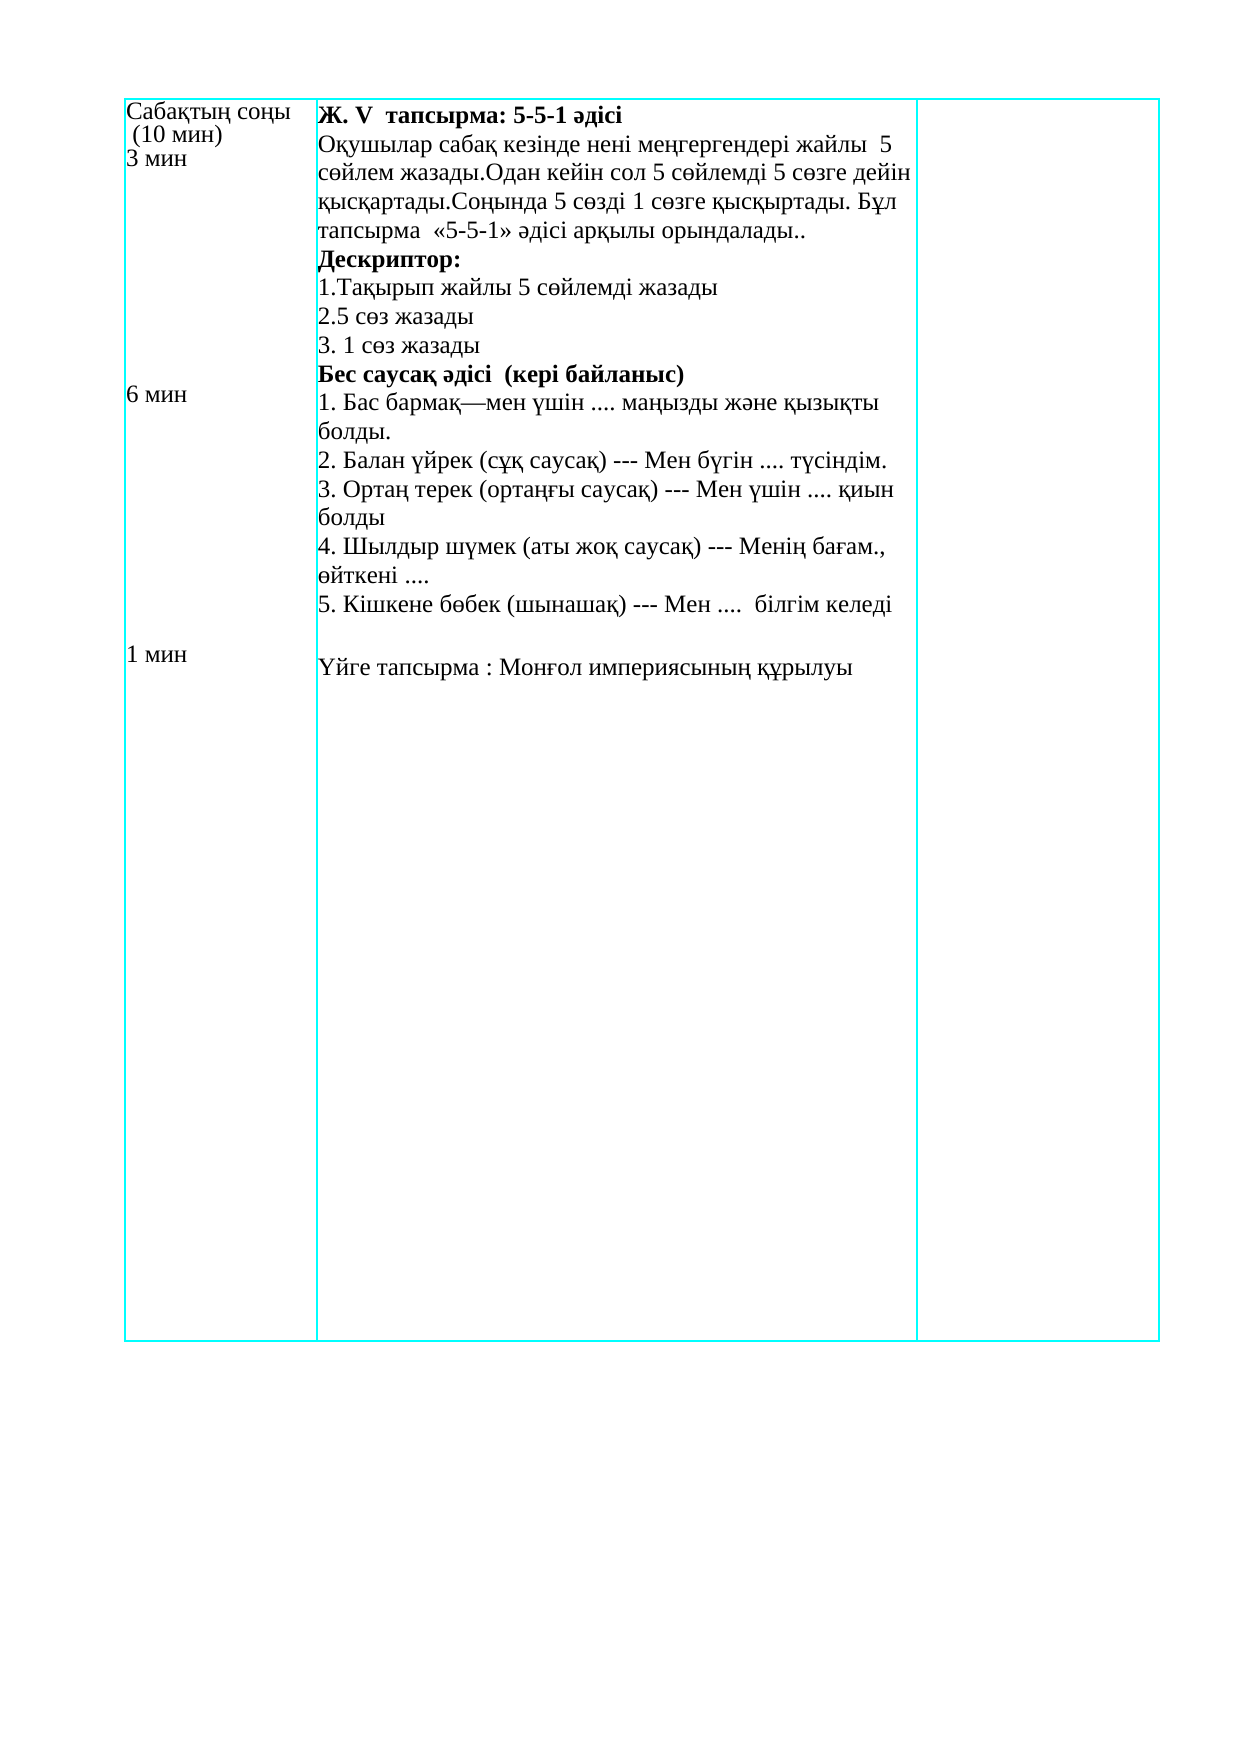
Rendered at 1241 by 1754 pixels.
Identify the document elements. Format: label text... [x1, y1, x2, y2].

table_cell Ж. V тапсырма: 5-5-1 әдісі Оқушылар сабақ кезінде нені меңгергендері жайлы 5 сөйлем жазады.Одан кейін сол 5 сөйлемді 5 сөзге дейін қысқартады.Соңында 5 сөзді 1 сөзге қысқыртады. Бұл тапсырма «5-5-1» әдісі арқылы орындалады.. Дескриптор: 1.Тақырып жайлы 5 сөйлемді жазады 2.5 сөз жазады 3. 1 сөз жазады Бес саусақ әдісі (кері байланыс) 1. Бас бармақ—мен үшін .... маңызды және қызықты болды. 2. Балан үйрек (сұқ саусақ) --- Мен бүгін .... түсіндім. 3. Ортаң терек (ортаңғы саусақ) --- Мен үшін .... қиын болды 4. Шылдыр шүмек (аты жоқ саусақ) --- Менің бағам., өйткені .... 5. Кішкене бөбек (шынашақ) --- Мен .... білгім келеді Үйге тапсырма : Монғол империясының құрылуы [318, 100, 916, 1339]
table_cell Сабақтың соңы (10 мин) 3 мин 6 мин 1 мин [126, 100, 316, 1339]
table_cell [918, 100, 1158, 1339]
